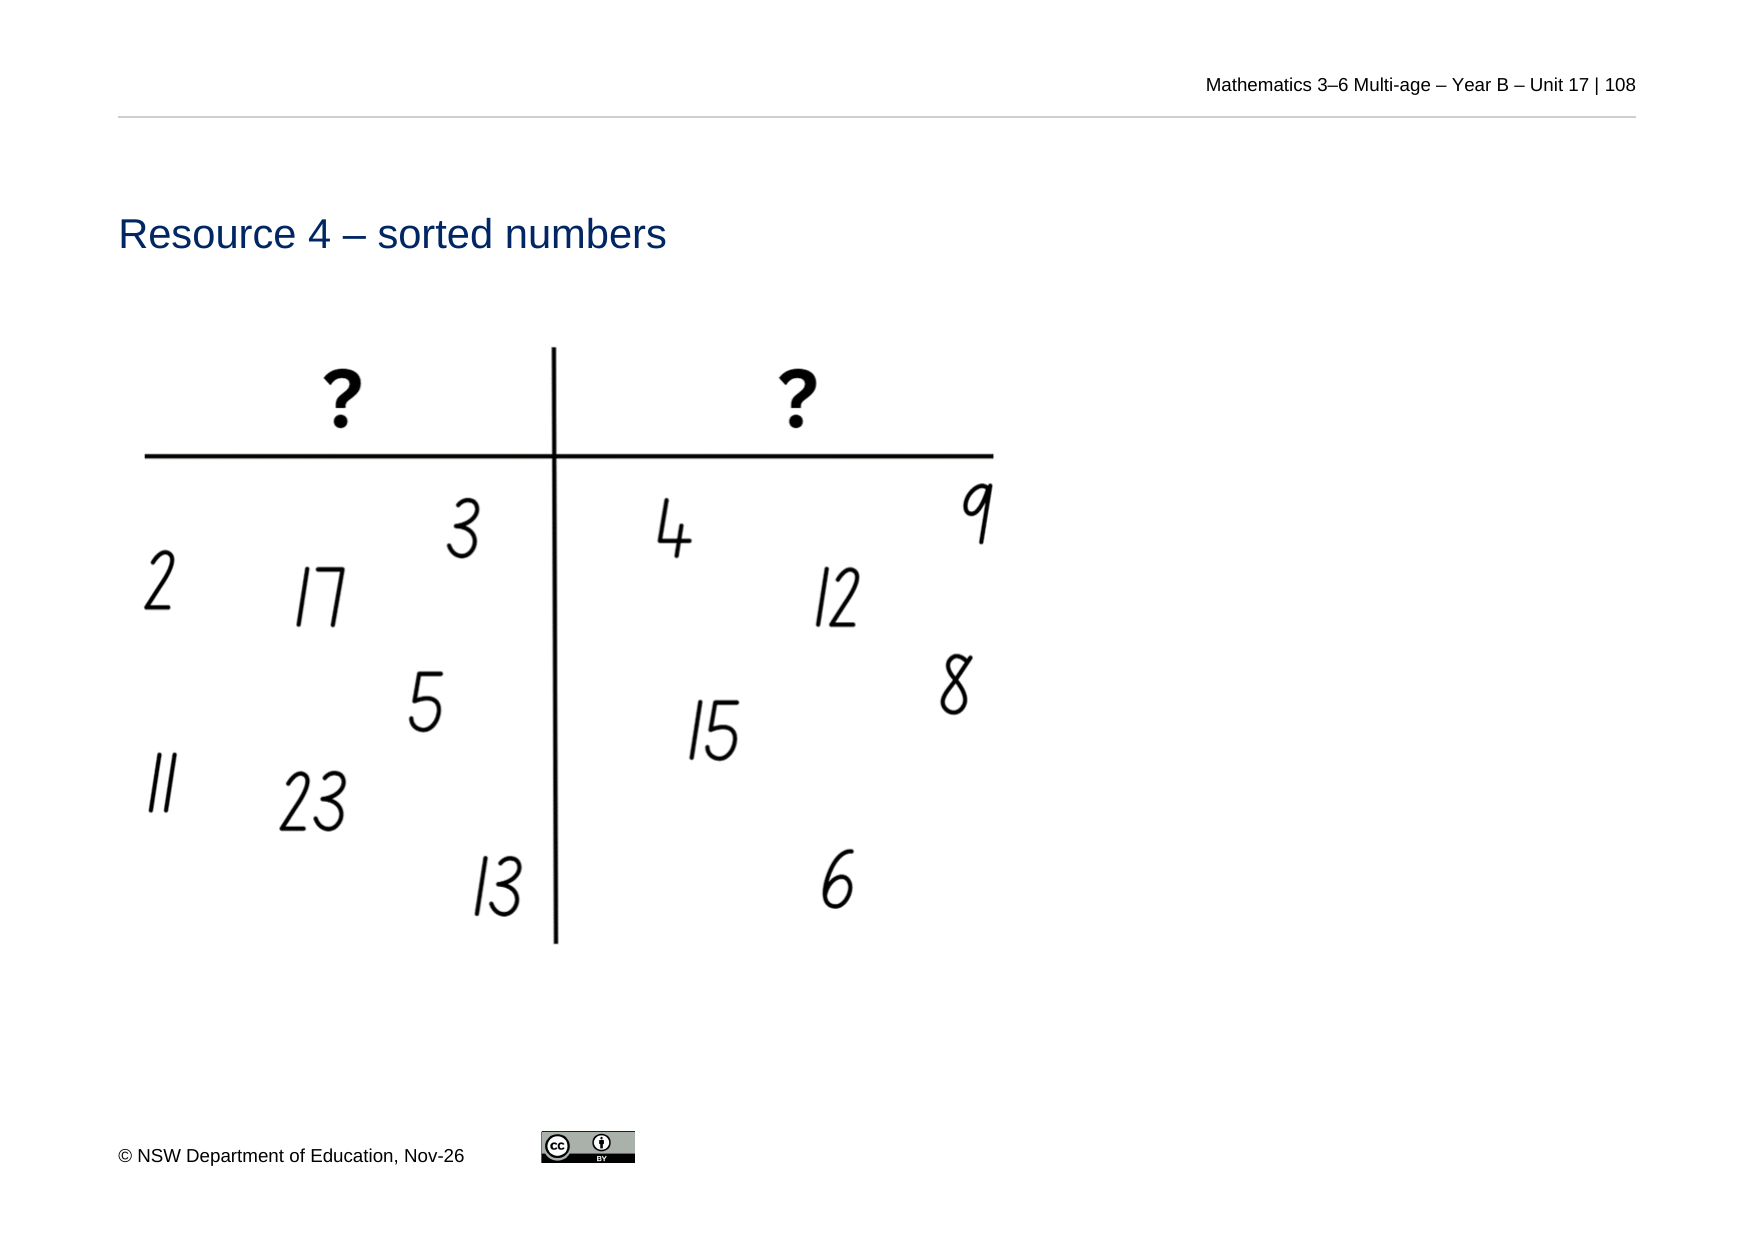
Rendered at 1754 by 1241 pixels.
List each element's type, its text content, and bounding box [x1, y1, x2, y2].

picture [118, 318, 1066, 996]
subtitle Resource 4 – sorted numbers [118, 209, 1636, 257]
picture [541, 1131, 635, 1163]
